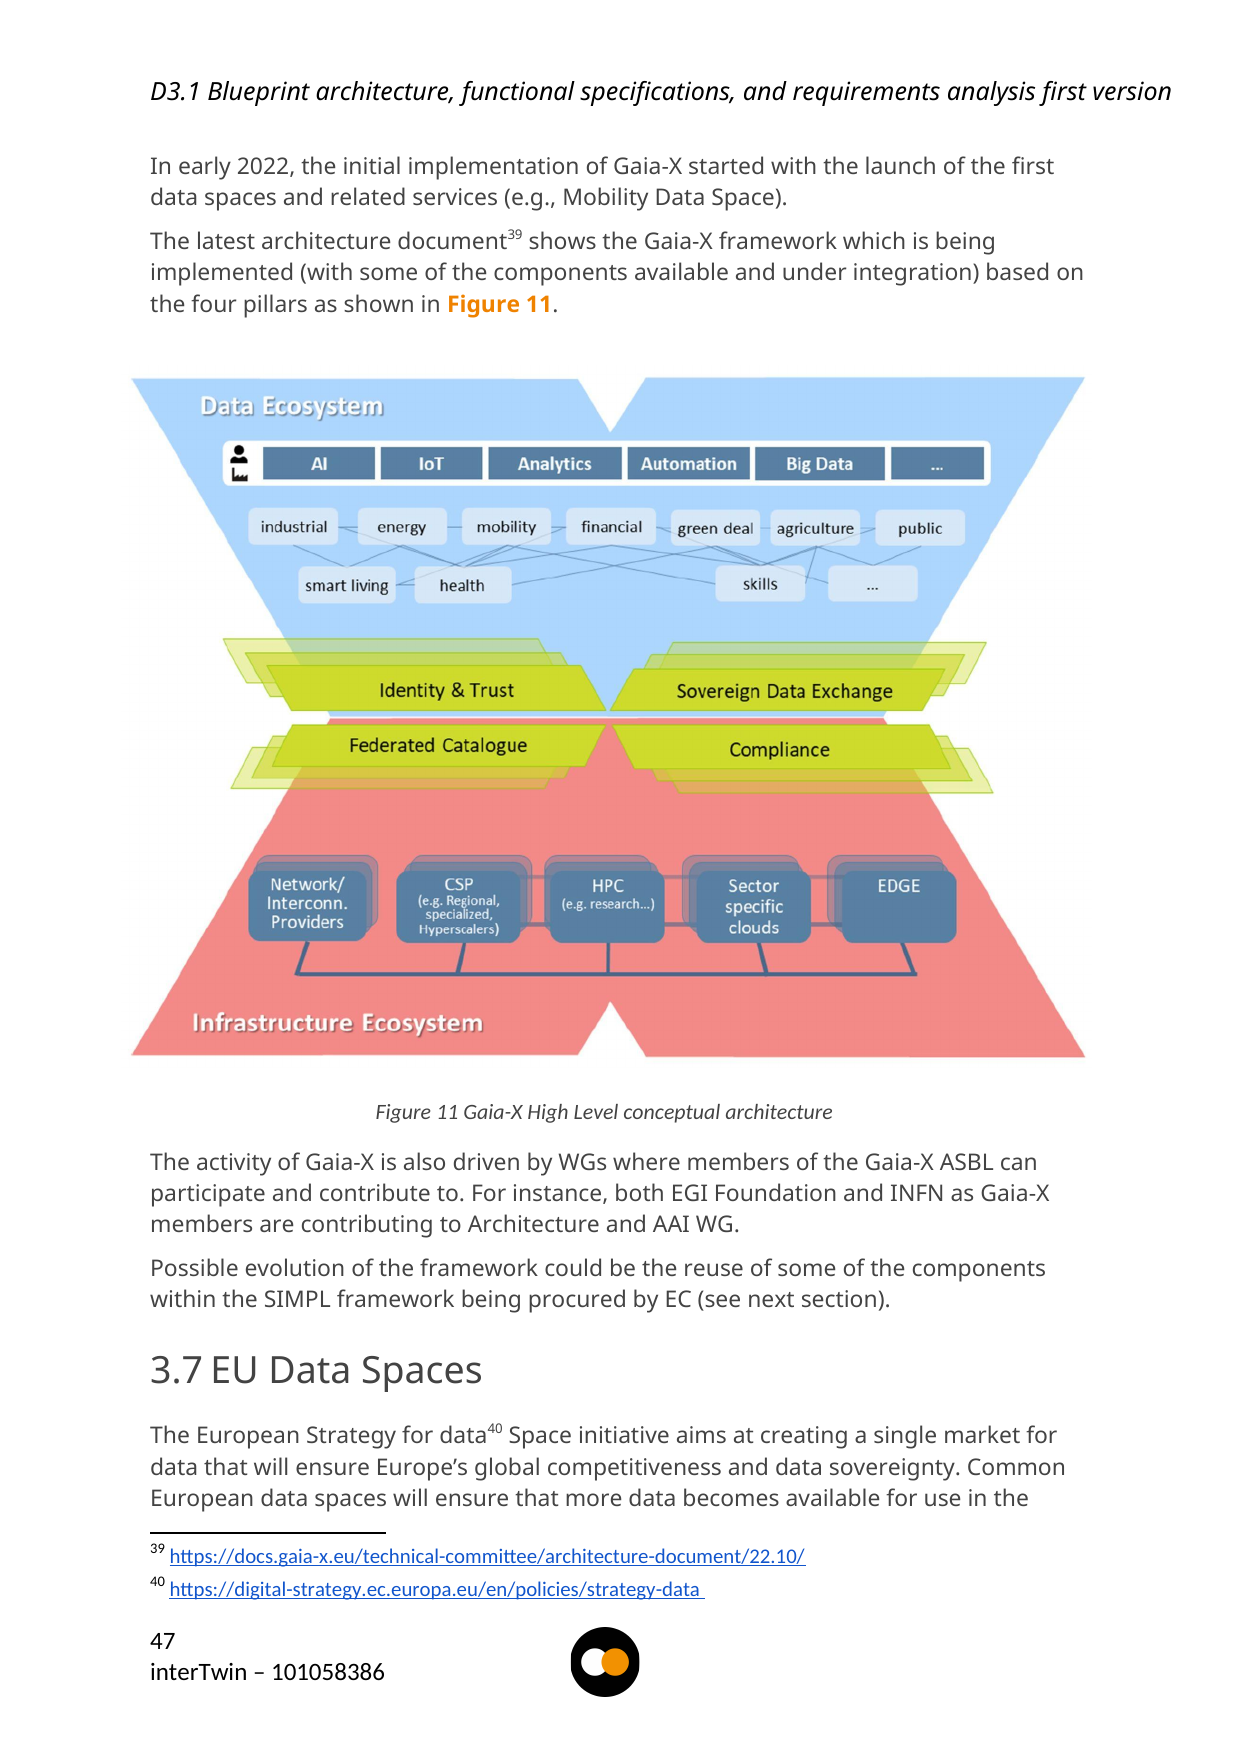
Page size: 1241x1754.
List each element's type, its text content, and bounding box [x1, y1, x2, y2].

text In early 2022, the initial implementation of Gaia-X started with the launch of the first data spaces and related services (e.g., Mobility Data Space). [150, 150, 1090, 212]
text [150, 1419, 1090, 1513]
picture [570, 1627, 640, 1697]
subtitle EU Data Spaces [150, 1343, 1090, 1394]
text Possible evolution of the framework could be the reuse of some of the components within the SIMPL framework being procured by EC (see next section). [150, 1252, 1090, 1314]
text The activity of Gaia-X is also driven by WGs where members of the Gaia-X ASBL can participate and contribute to. For instance, both EGI Foundation and INFN as Gaia-X members are contributing to Architecture and AAI WG. [150, 1145, 1090, 1239]
text Figure 11 Gaia-X High Level conceptual architecture [120, 1098, 1090, 1124]
text The latest architecture document shows the Gaia-X framework which is being implemented (with some of the components available and under integration) based on the four pillars as shown in Figure 11. [150, 225, 1090, 319]
picture [120, 365, 1093, 1068]
